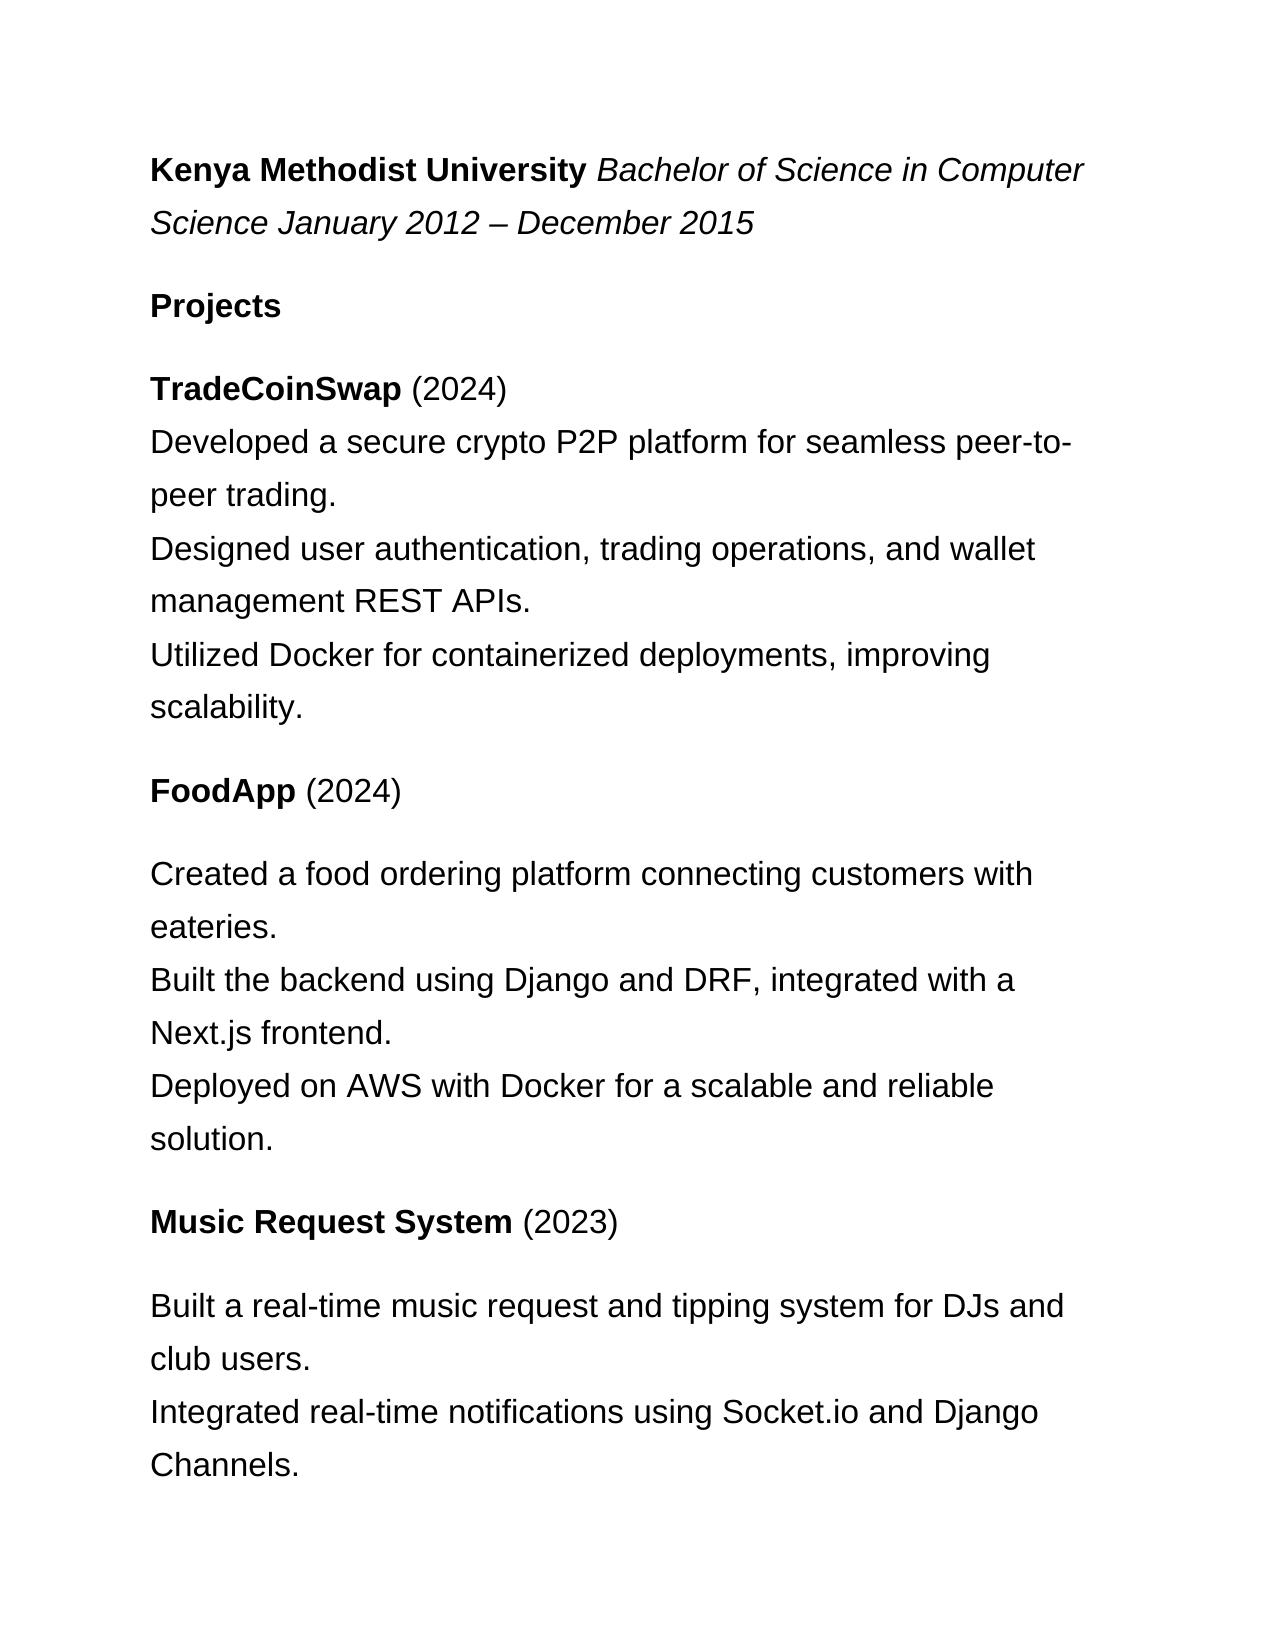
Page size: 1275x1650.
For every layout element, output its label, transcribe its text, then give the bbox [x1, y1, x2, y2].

text Built the backend using Django and DRF, integrated with a Next.js frontend. [150, 960, 1125, 1052]
text Created a food ordering platform connecting customers with eateries. [150, 854, 1125, 946]
text Projects [150, 286, 1125, 325]
text Kenya Methodist University Bachelor of Science in Computer Science January 2012 – December 2015 [150, 150, 1125, 241]
text TradeCoinSwap (2024) [150, 369, 1125, 408]
text Built a real-time music request and tipping system for DJs and club users. [150, 1286, 1125, 1377]
text Designed user authentication, trading operations, and wallet management REST APIs. [150, 528, 1125, 620]
text Integrated real-time notifications using Socket.io and Django Channels. [150, 1392, 1125, 1483]
text Music Request System (2023) [150, 1202, 1125, 1241]
text Utilized Docker for containerized deployments, improving scalability. [150, 634, 1125, 726]
text Deployed on AWS with Docker for a scalable and reliable solution. [150, 1066, 1125, 1158]
text Developed a secure crypto P2P platform for seamless peer-to-peer trading. [150, 422, 1125, 514]
text FoodApp (2024) [150, 771, 1125, 809]
